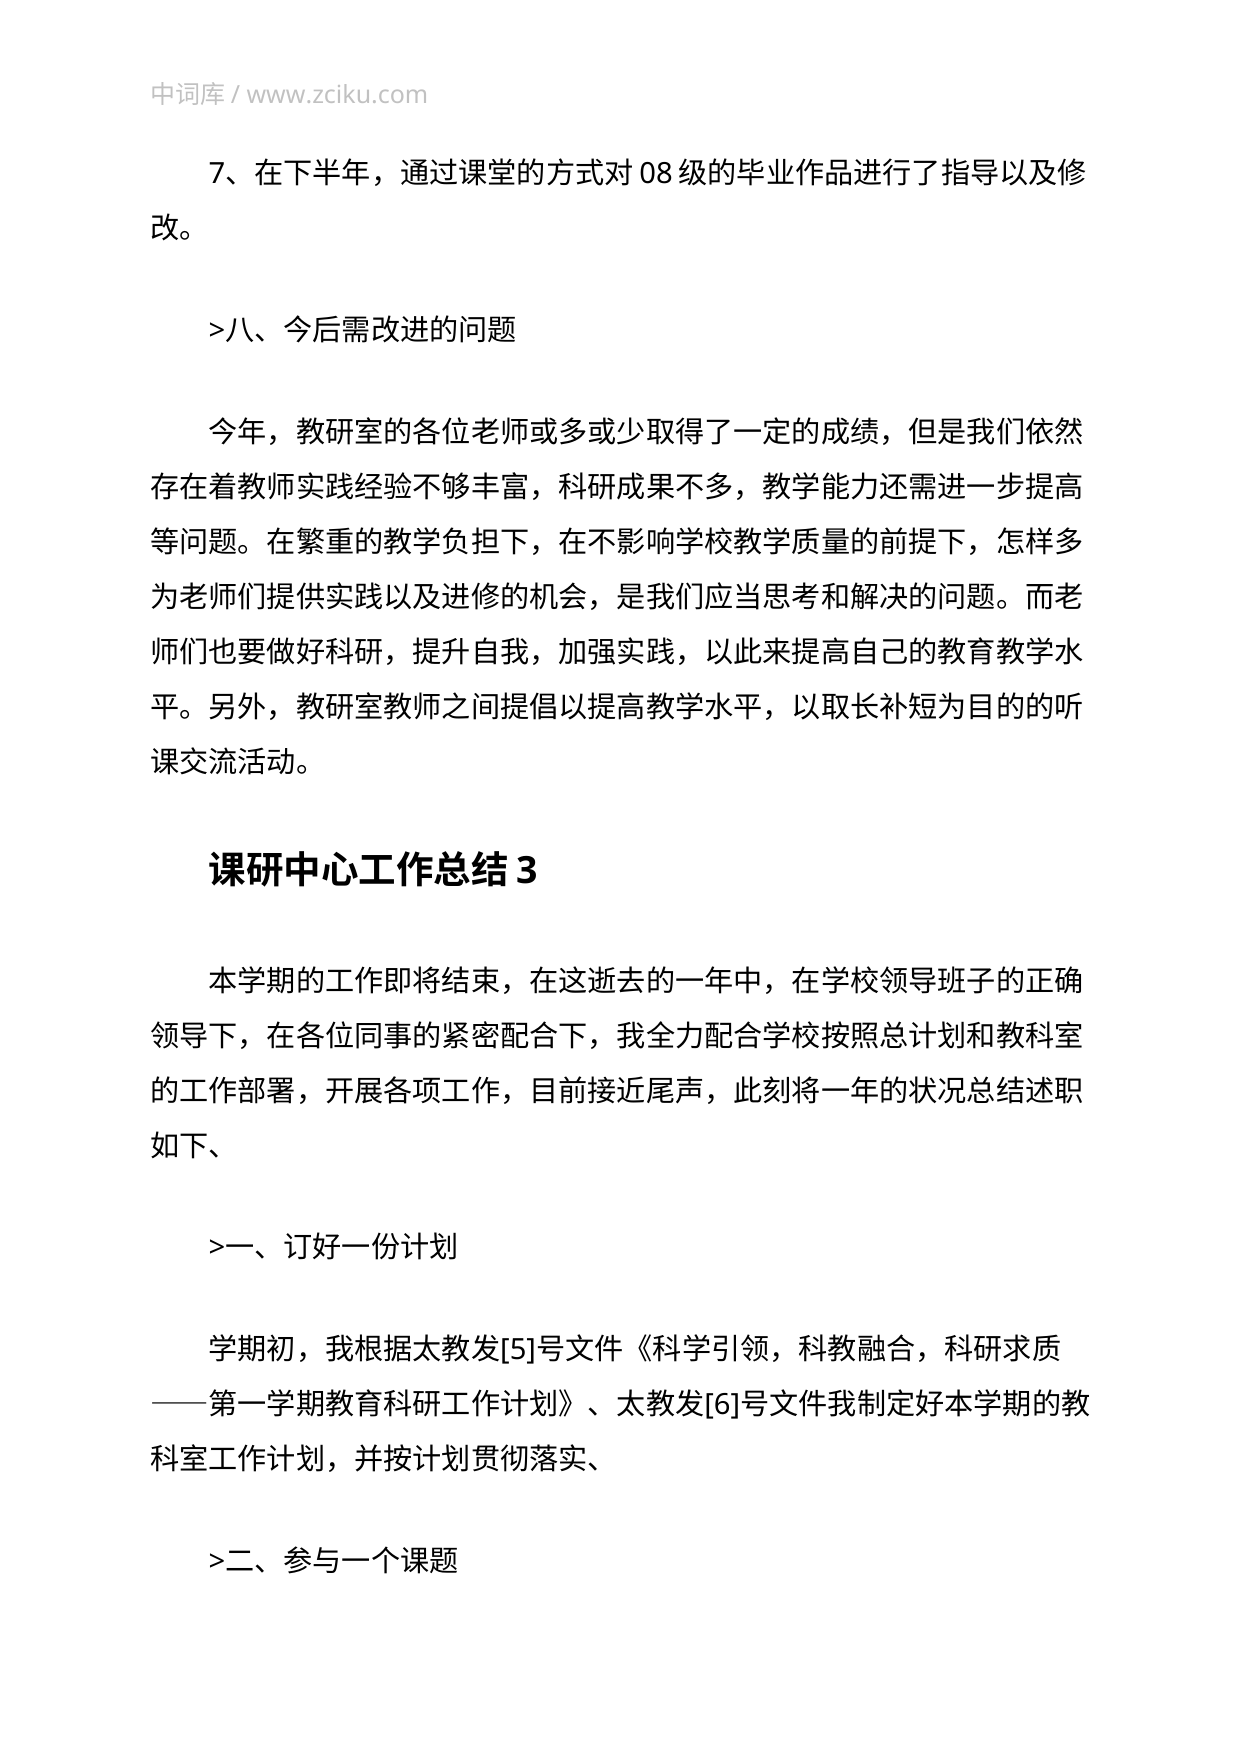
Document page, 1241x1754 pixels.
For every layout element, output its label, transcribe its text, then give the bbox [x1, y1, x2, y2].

text >二、参与一个课题 [150, 1538, 1090, 1580]
text >一、订好一份计划 [150, 1224, 1090, 1266]
text >八、今后需改进的问题 [150, 307, 1090, 349]
text 今年，教研室的各位老师或多或少取得了一定的成绩，但是我们依然存在着教师实践经验不够丰富，科研成果不多，教学能力还需进一步提高等问题。在繁重的教学负担下，在不影响学校教学质量的前提下，怎样多为老师们提供实践以及进修的机会，是我们应当思考和解决的问题。而老师们也要做好科研，提升自我，加强实践，以此来提高自己的教育教学水平。另外，教研室教师之间提倡以提高教学水平，以取长补短为目的的听课交流活动。 [150, 409, 1090, 780]
text 7、在下半年，通过课堂的方式对08级的毕业作品进行了指导以及修改。 [150, 150, 1090, 247]
text 课研中心工作总结3 [150, 840, 1090, 894]
text 本学期的工作即将结束，在这逝去的一年中，在学校领导班子的正确领导下，在各位同事的紧密配合下，我全力配合学校按照总计划和教科室的工作部署，开展各项工作，目前接近尾声，此刻将一年的状况总结述职如下、 [150, 957, 1090, 1164]
text 学期初，我根据太教发[5]号文件《科学引领，科教融合，科研求质——第一学期教育科研工作计划》、太教发[6]号文件我制定好本学期的教科室工作计划，并按计划贯彻落实、 [150, 1326, 1090, 1478]
